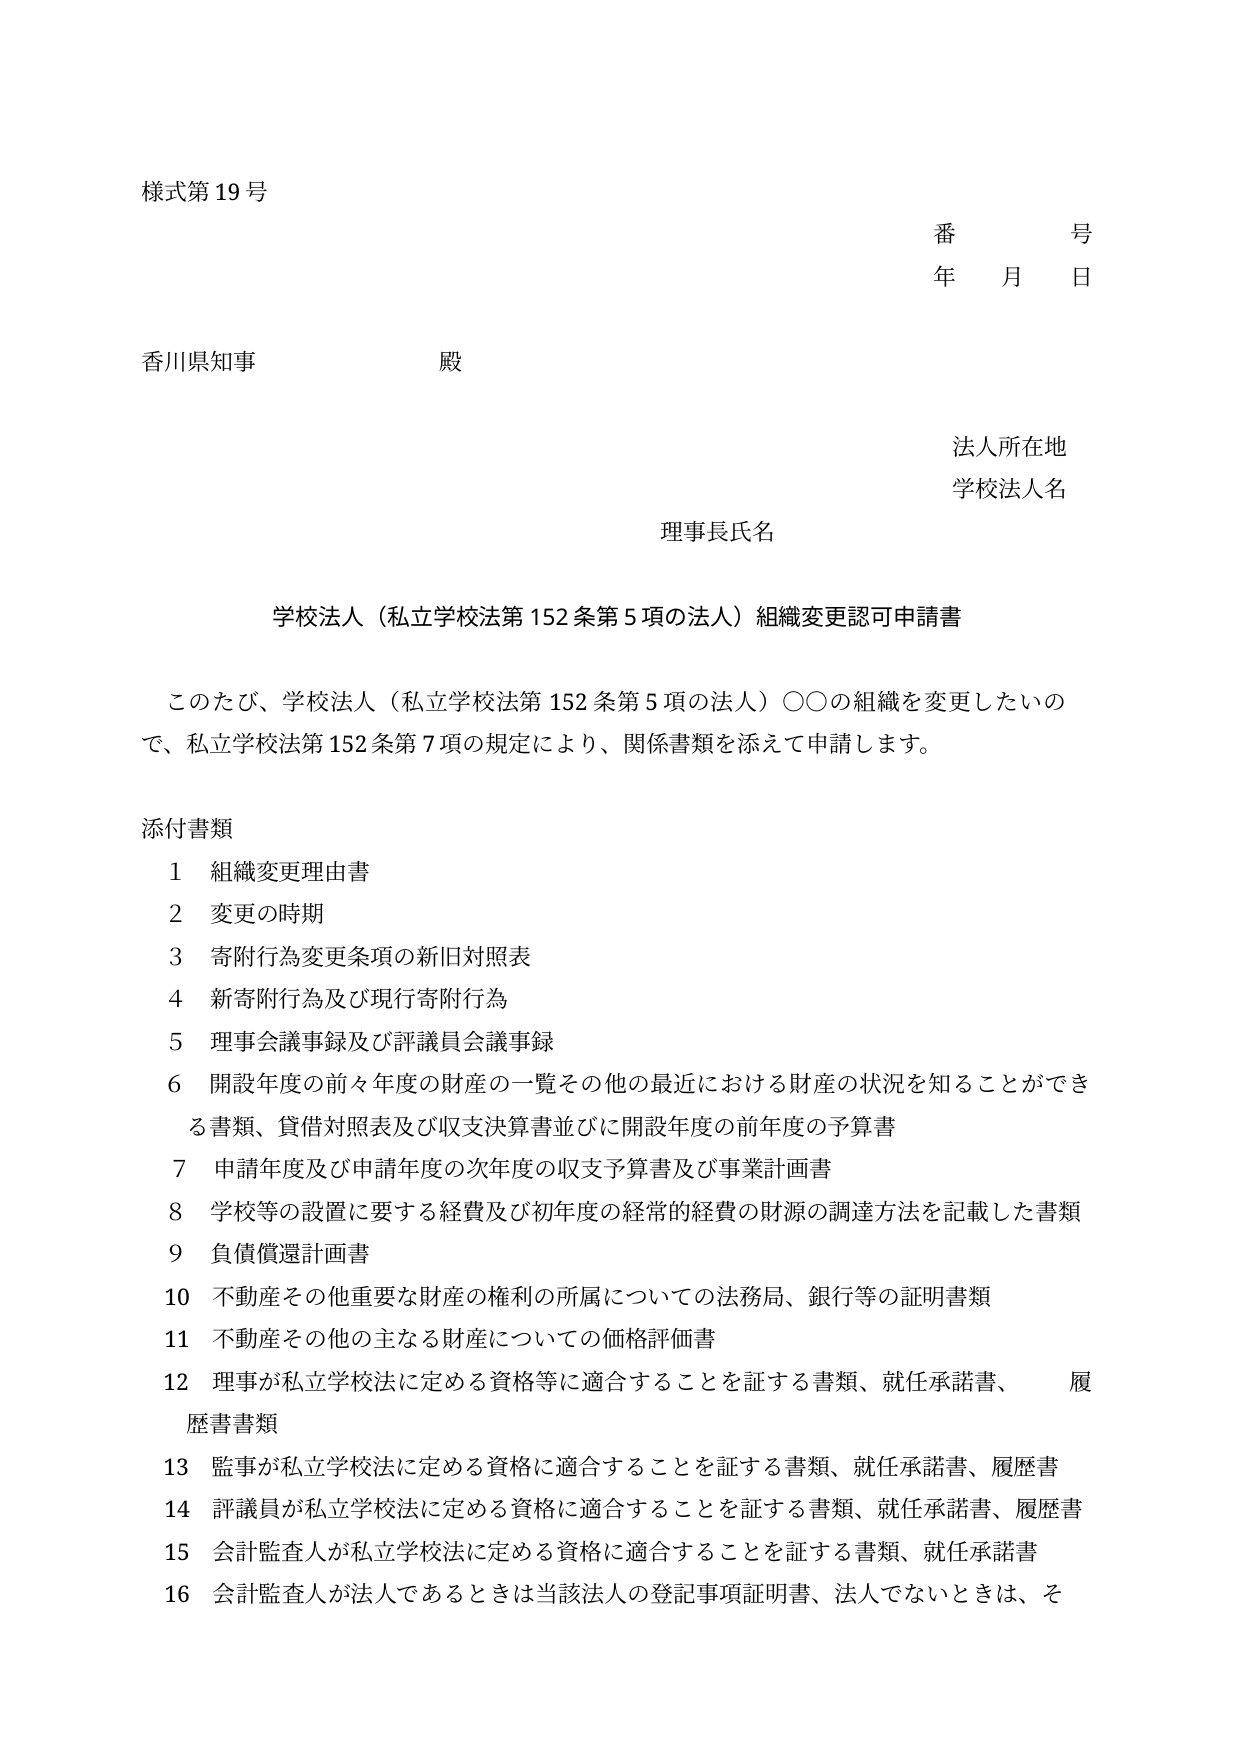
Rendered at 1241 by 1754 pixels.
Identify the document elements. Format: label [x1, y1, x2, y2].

table_header [130, 169, 1104, 1614]
